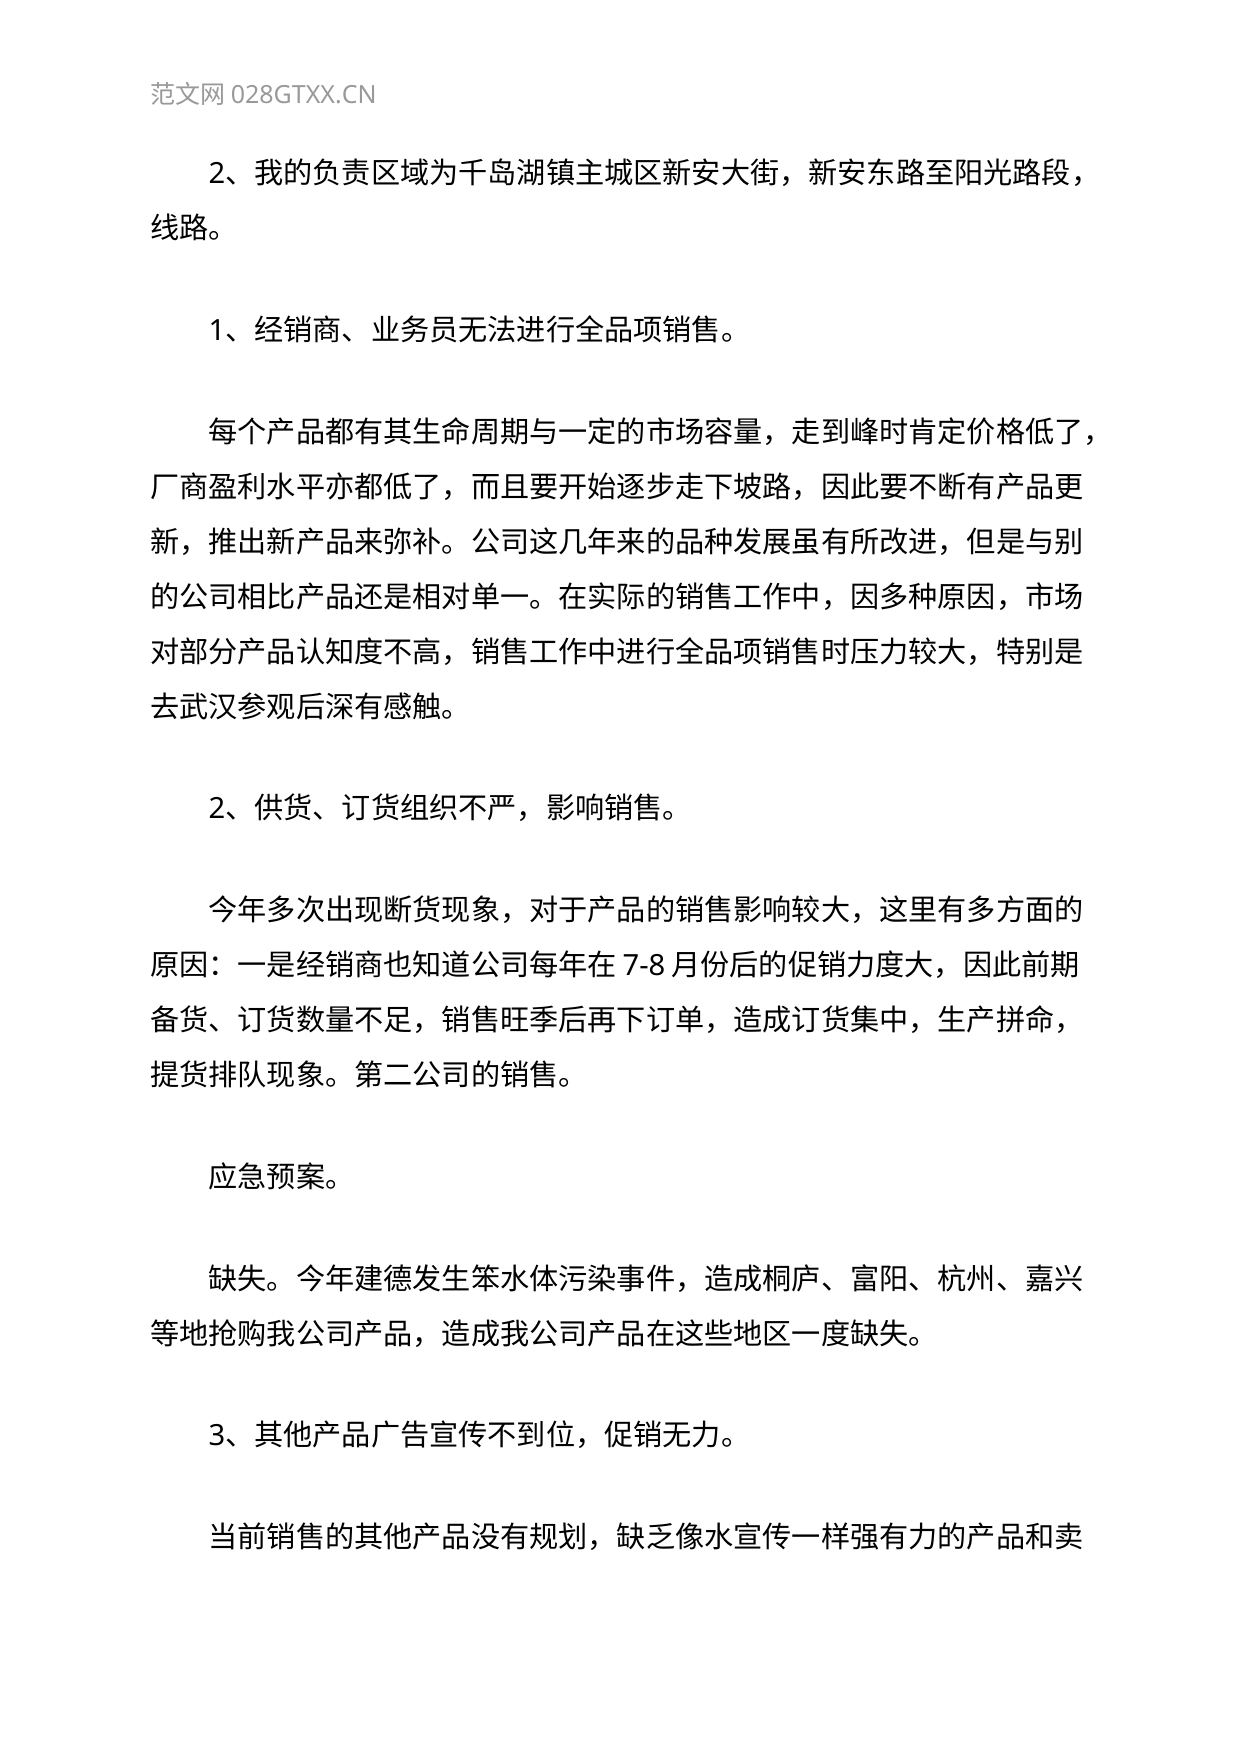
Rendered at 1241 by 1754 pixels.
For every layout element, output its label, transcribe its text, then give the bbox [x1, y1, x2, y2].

text 2、我的负责区域为千岛湖镇主城区新安大街，新安东路至阳光路段，线路。 [150, 150, 1090, 247]
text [150, 1514, 1090, 1556]
text 1、经销商、业务员无法进行全品项销售。 [150, 307, 1090, 349]
text 2、供货、订货组织不严，影响销售。 [150, 785, 1090, 827]
text 每个产品都有其生命周期与一定的市场容量，走到峰时肯定价格低了，厂商盈利水平亦都低了，而且要开始逐步走下坡路，因此要不断有产品更新，推出新产品来弥补。公司这几年来的品种发展虽有所改进，但是与别的公司相比产品还是相对单一。在实际的销售工作中，因多种原因，市场对部分产品认知度不高，销售工作中进行全品项销售时压力较大，特别是去武汉参观后深有感触。 [150, 409, 1090, 726]
text 缺失。今年建德发生笨水体污染事件，造成桐庐、富阳、杭州、嘉兴等地抢购我公司产品，造成我公司产品在这些地区一度缺失。 [150, 1255, 1090, 1352]
text 今年多次出现断货现象，对于产品的销售影响较大，这里有多方面的原因：一是经销商也知道公司每年在7-8月份后的促销力度大，因此前期备货、订货数量不足，销售旺季后再下订单，造成订货集中，生产拼命，提货排队现象。第二公司的销售。 [150, 887, 1090, 1094]
text 应急预案。 [150, 1153, 1090, 1196]
text 3、其他产品广告宣传不到位，促销无力。 [150, 1412, 1090, 1454]
